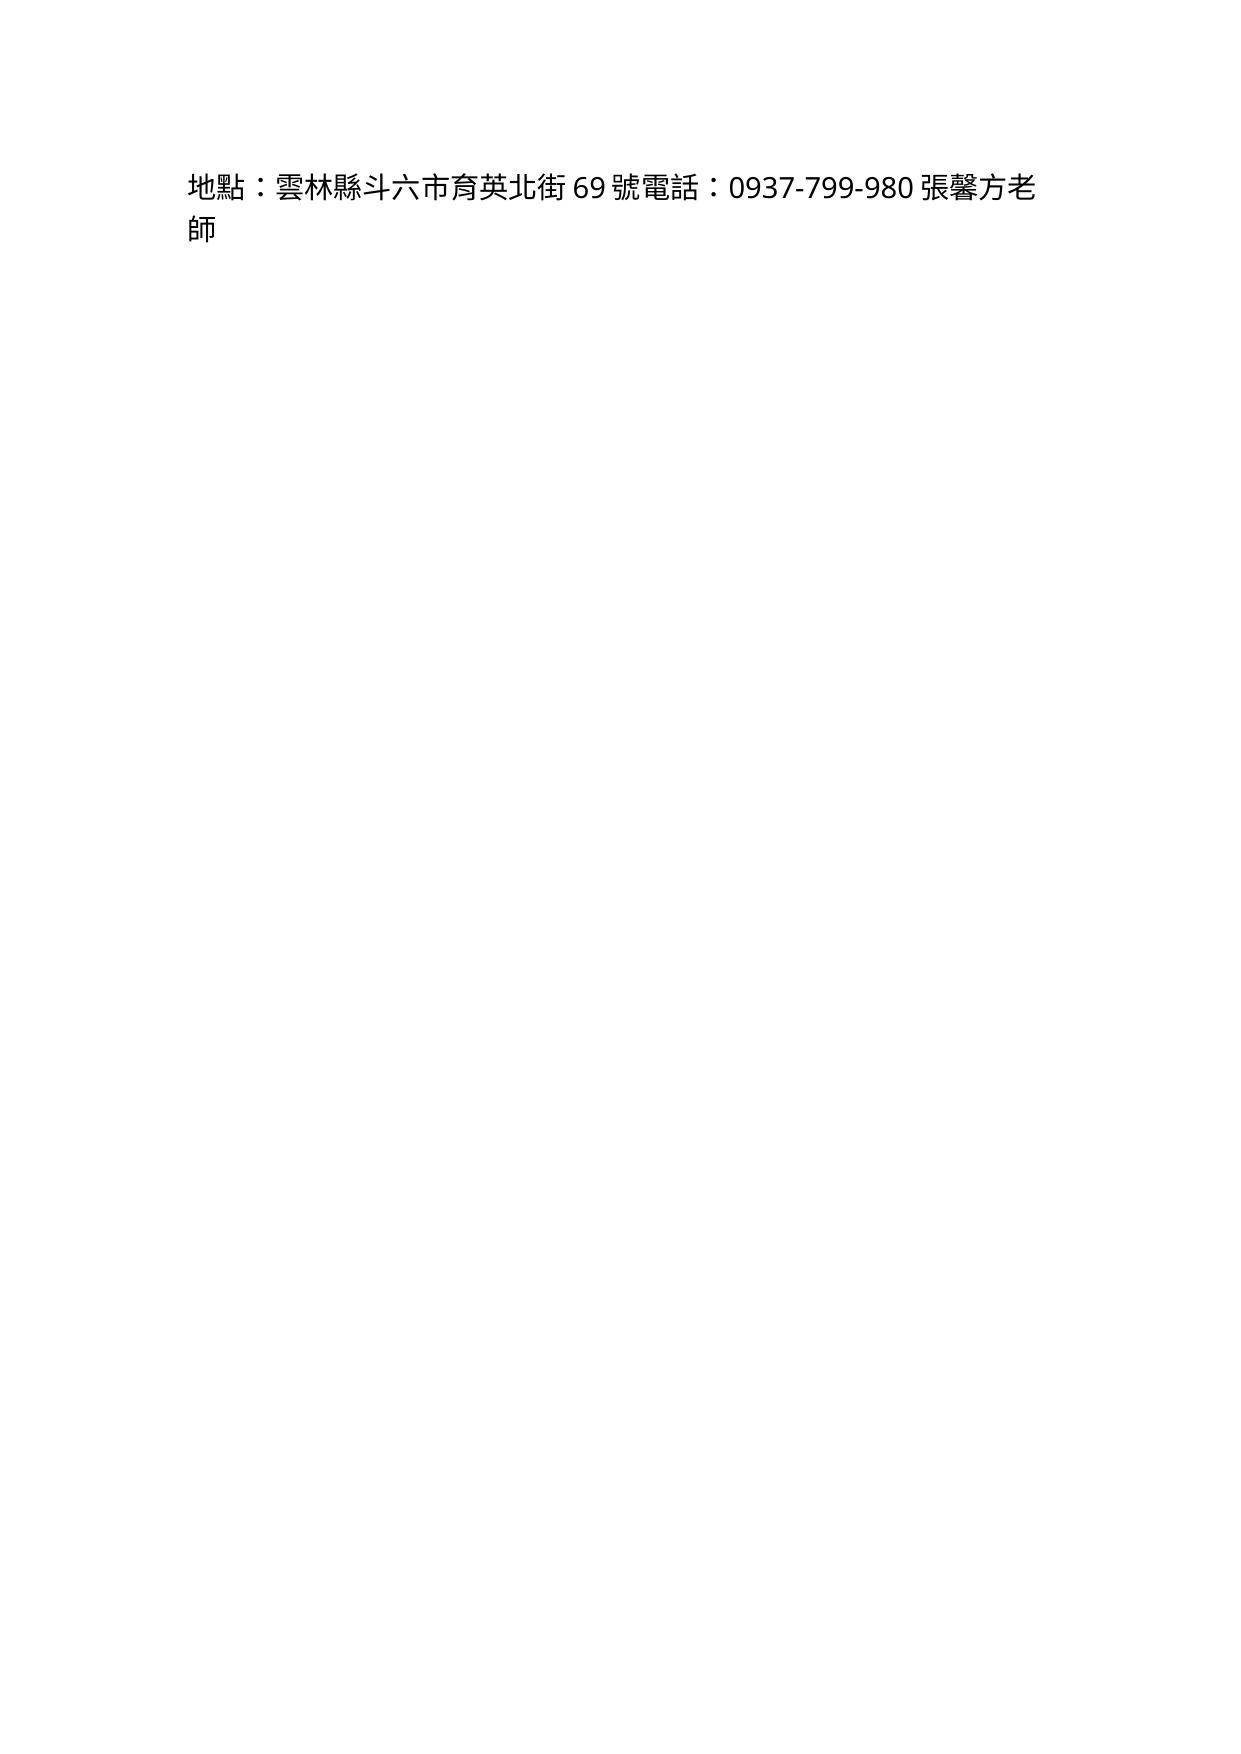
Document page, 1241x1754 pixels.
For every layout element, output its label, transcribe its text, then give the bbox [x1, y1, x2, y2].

text 地點：雲林縣斗六市育英北街69號電話：0937-799-980張馨方老師 [187, 164, 1053, 249]
